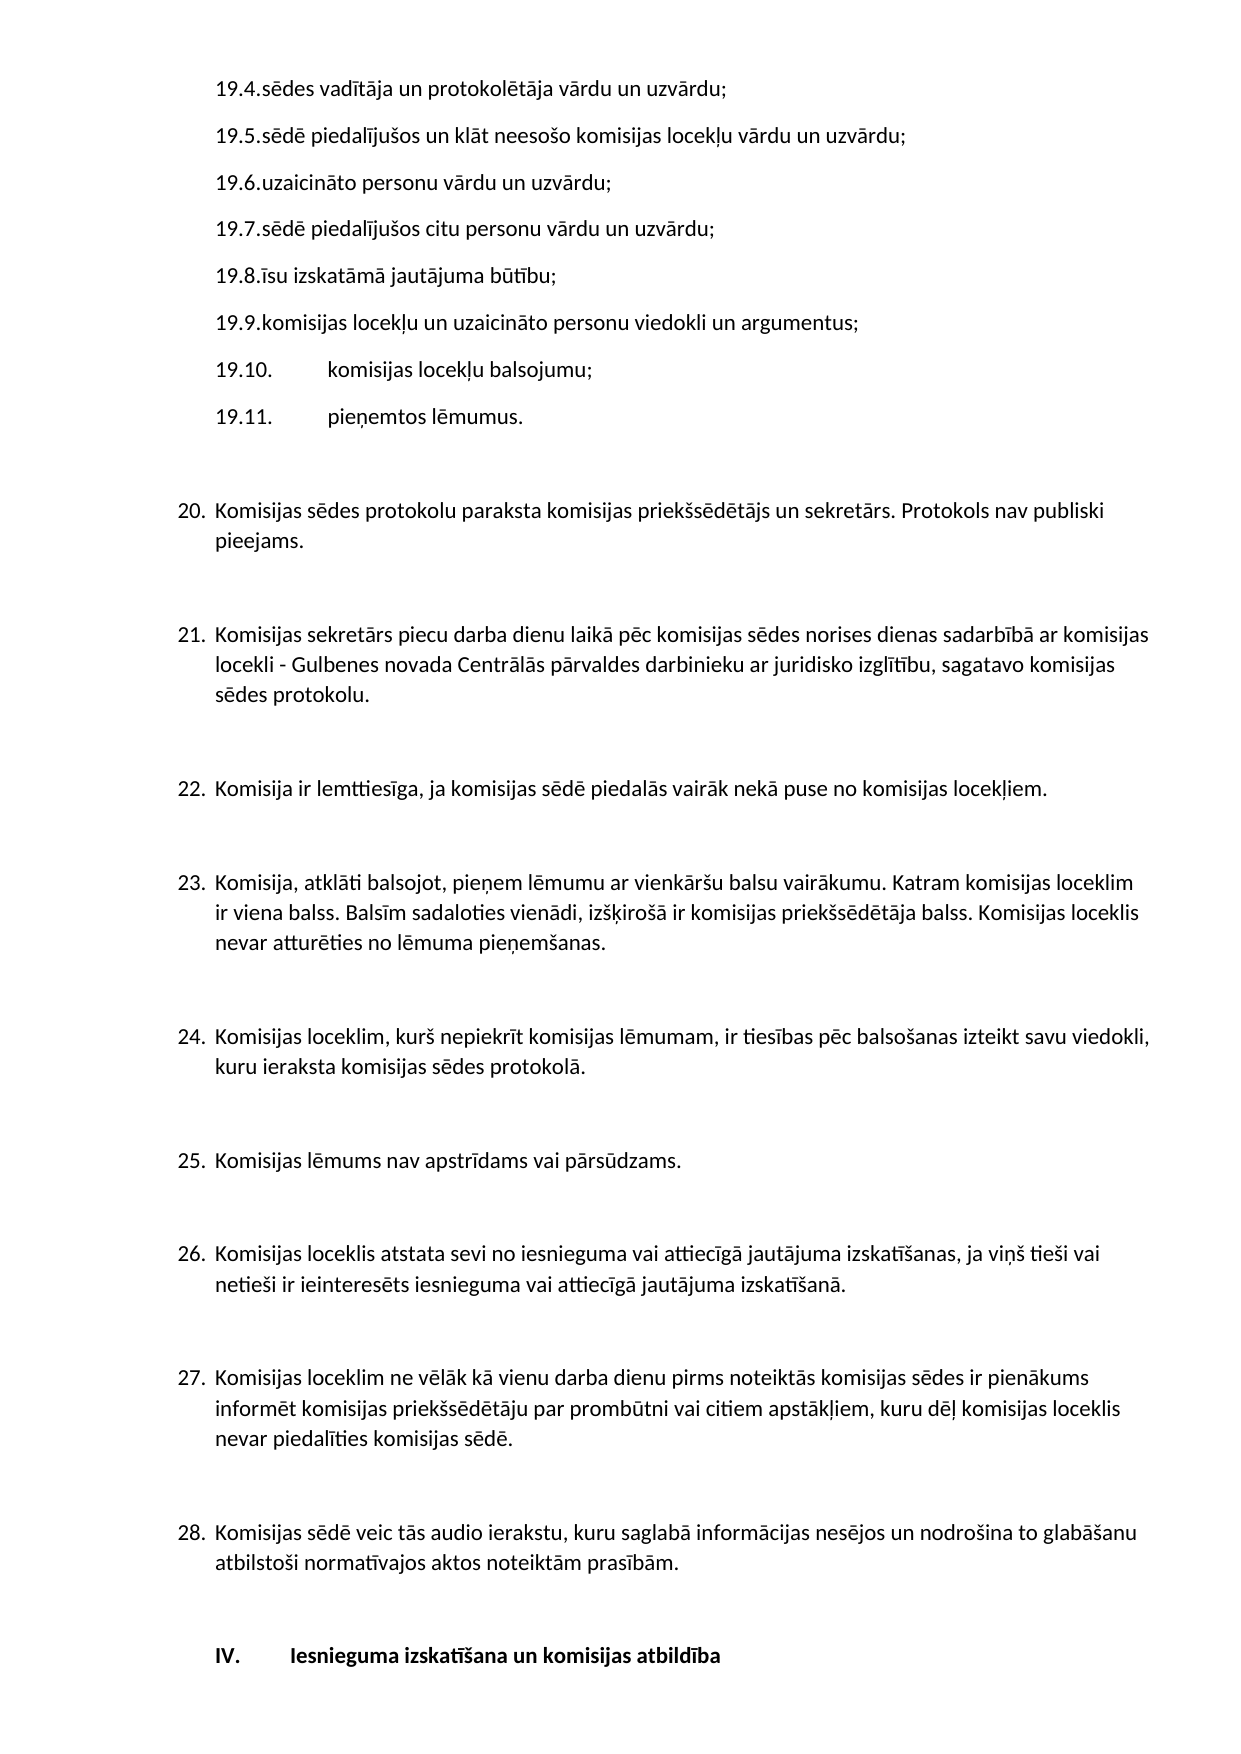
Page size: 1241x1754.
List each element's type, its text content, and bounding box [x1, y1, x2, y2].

list pieņemtos lēmumus. [215, 402, 1152, 430]
list Komisijas loceklis atstata sevi no iesnieguma vai attiecīgā jautājuma izskatīšanas, ja viņš tieši vai netieši ir ieinteresēts iesnieguma vai attiecīgā jautājuma izskatīšanā. [177, 1239, 1152, 1298]
list Komisijas lēmums nav apstrīdams vai pārsūdzams. [177, 1146, 1152, 1174]
list Komisijas loceklim ne vēlāk kā vienu darba dienu pirms noteiktās komisijas sēdes ir pienākums informēt komisijas priekšsēdētāju par prombūtni vai citiem apstākļiem, kuru dēļ komisijas loceklis nevar piedalīties komisijas sēdē. [177, 1363, 1152, 1452]
list Komisija, atklāti balsojot, pieņem lēmumu ar vienkāršu balsu vairākumu. Katram komisijas loceklim ir viena balss. Balsīm sadaloties vienādi, izšķirošā ir komisijas priekšsēdētāja balss. Komisijas loceklis nevar atturēties no lēmuma pieņemšanas. [177, 868, 1152, 956]
list uzaicināto personu vārdu un uzvārdu; [215, 168, 1152, 196]
list Komisijas loceklim, kurš nepiekrīt komisijas lēmumam, ir tiesības pēc balsošanas izteikt savu viedokli, kuru ieraksta komisijas sēdes protokolā. [177, 1022, 1152, 1080]
list sēdē piedalījušos un klāt neesošo komisijas locekļu vārdu un uzvārdu; [215, 121, 1152, 149]
list īsu izskatāmā jautājuma būtību; [215, 261, 1152, 289]
list Komisijas sēdes protokolu paraksta komisijas priekšsēdētājs un sekretārs. Protokols nav publiski pieejams. [177, 496, 1152, 554]
list sēdē piedalījušos citu personu vārdu un uzvārdu; [215, 214, 1152, 242]
list Iesnieguma izskatīšana un komisijas atbildība [215, 1642, 1152, 1669]
list komisijas locekļu balsojumu; [215, 355, 1152, 383]
list sēdes vadītāja un protokolētāja vārdu un uzvārdu; [215, 74, 1152, 102]
list Komisijas sekretārs piecu darba dienu laikā pēc komisijas sēdes norises dienas sadarbībā ar komisijas locekli - Gulbenes novada Centrālās pārvaldes darbinieku ar juridisko izglītību, sagatavo komisijas sēdes protokolu. [177, 620, 1152, 708]
list Komisija ir lemttiesīga, ja komisijas sēdē piedalās vairāk nekā puse no komisijas locekļiem. [177, 774, 1152, 802]
list komisijas locekļu un uzaicināto personu viedokli un argumentus; [215, 308, 1152, 336]
list Komisijas sēdē veic tās audio ierakstu, kuru saglabā informācijas nesējos un nodrošina to glabāšanu atbilstoši normatīvajos aktos noteiktām prasībām. [177, 1518, 1152, 1576]
